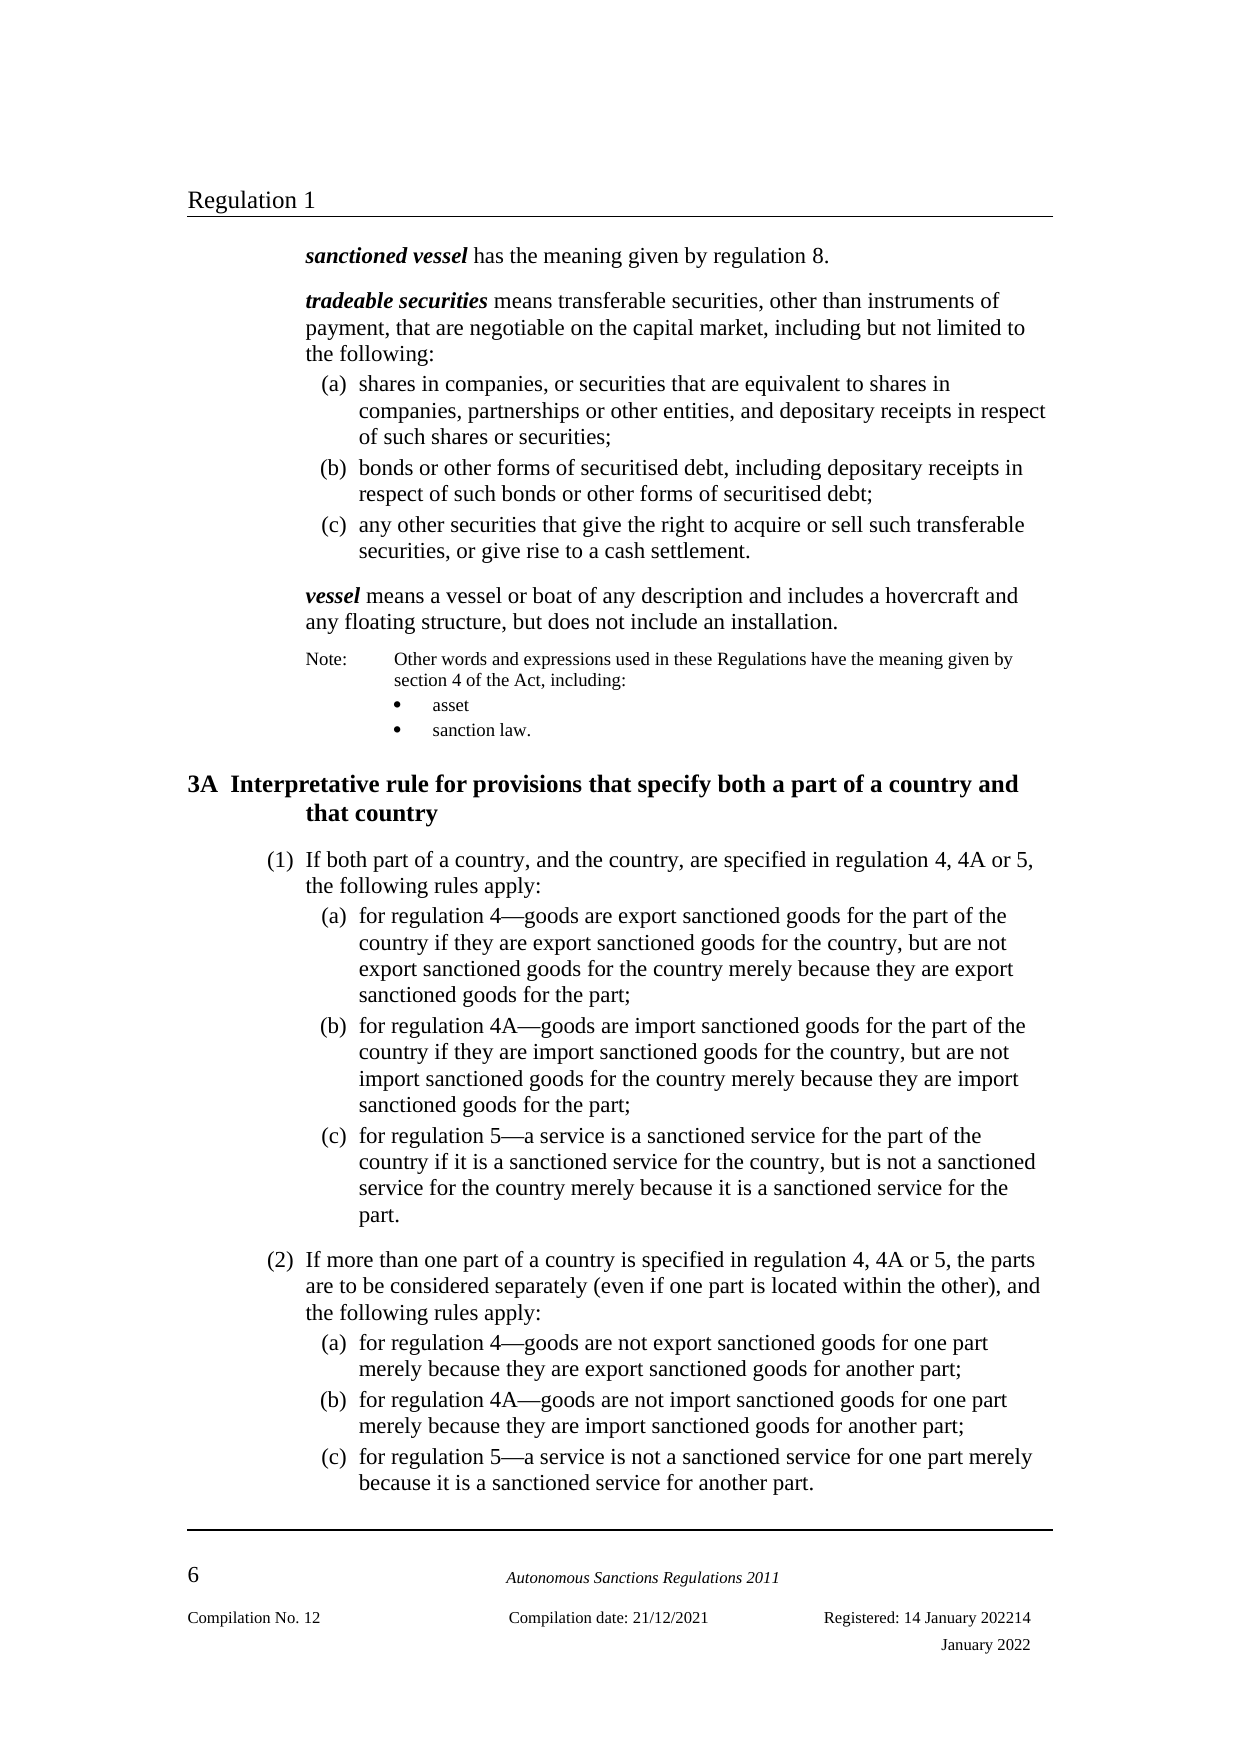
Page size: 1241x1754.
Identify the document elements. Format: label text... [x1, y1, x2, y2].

text sanction law. [394, 719, 1053, 740]
text (c) for regulation 5—a service is a sanctioned service for the part of the country if it is a sanctioned service for the country, but is not a sanctioned service for the country merely because it is a sanctioned service for the part. [187, 1122, 1053, 1227]
text (a) shares in companies, or securities that are equivalent to shares in companies, partnerships or other entities, and depositary receipts in respect of such shares or securities; [187, 371, 1053, 449]
text vessel means a vessel or boat of any description and includes a hovercraft and any floating structure, but does not include an installation. [305, 582, 1053, 635]
text sanctioned vessel has the meaning given by regulation 8. [305, 242, 1053, 268]
text (a) for regulation 4—goods are export sanctioned goods for the part of the country if they are export sanctioned goods for the country, but are not export sanctioned goods for the country merely because they are export sanctioned goods for the part; [187, 902, 1053, 1008]
text (b) for regulation 4A—goods are not import sanctioned goods for one part merely because they are import sanctioned goods for another part; [187, 1386, 1053, 1439]
text (1) If both part of a country, and the country, are specified in regulation 4, 4A or 5, the following rules apply: [187, 846, 1053, 898]
text (a) for regulation 4—goods are not export sanctioned goods for one part merely because they are export sanctioned goods for another part; [187, 1329, 1053, 1382]
text (b) bonds or other forms of securitised debt, including depositary receipts in respect of such bonds or other forms of securitised debt; [187, 454, 1053, 506]
text (c) for regulation 5—a service is not a sanctioned service for one part merely because it is a sanctioned service for another part. [187, 1443, 1053, 1496]
text (b) for regulation 4A—goods are import sanctioned goods for the part of the country if they are import sanctioned goods for the country, but are not import sanctioned goods for the country merely because they are import sanctioned goods for the part; [187, 1012, 1053, 1117]
text (2) If more than one part of a country is specified in regulation 4, 4A or 5, the parts are to be considered separately (even if one part is located within the other), and the following rules apply: [187, 1246, 1053, 1325]
text 3A Interpretative rule for provisions that specify both a part of a country and that country [187, 769, 1053, 827]
text asset [394, 695, 1053, 715]
text (c) any other securities that give the right to acquire or sell such transferable securities, or give rise to a cash settlement. [187, 511, 1053, 563]
text Note: Other words and expressions used in these Regulations have the meaning given by section 4 of the Act, including: [305, 647, 1053, 691]
text tradeable securities means transferable securities, other than instruments of payment, that are negotiable on the capital market, including but not limited to the following: [305, 287, 1053, 366]
